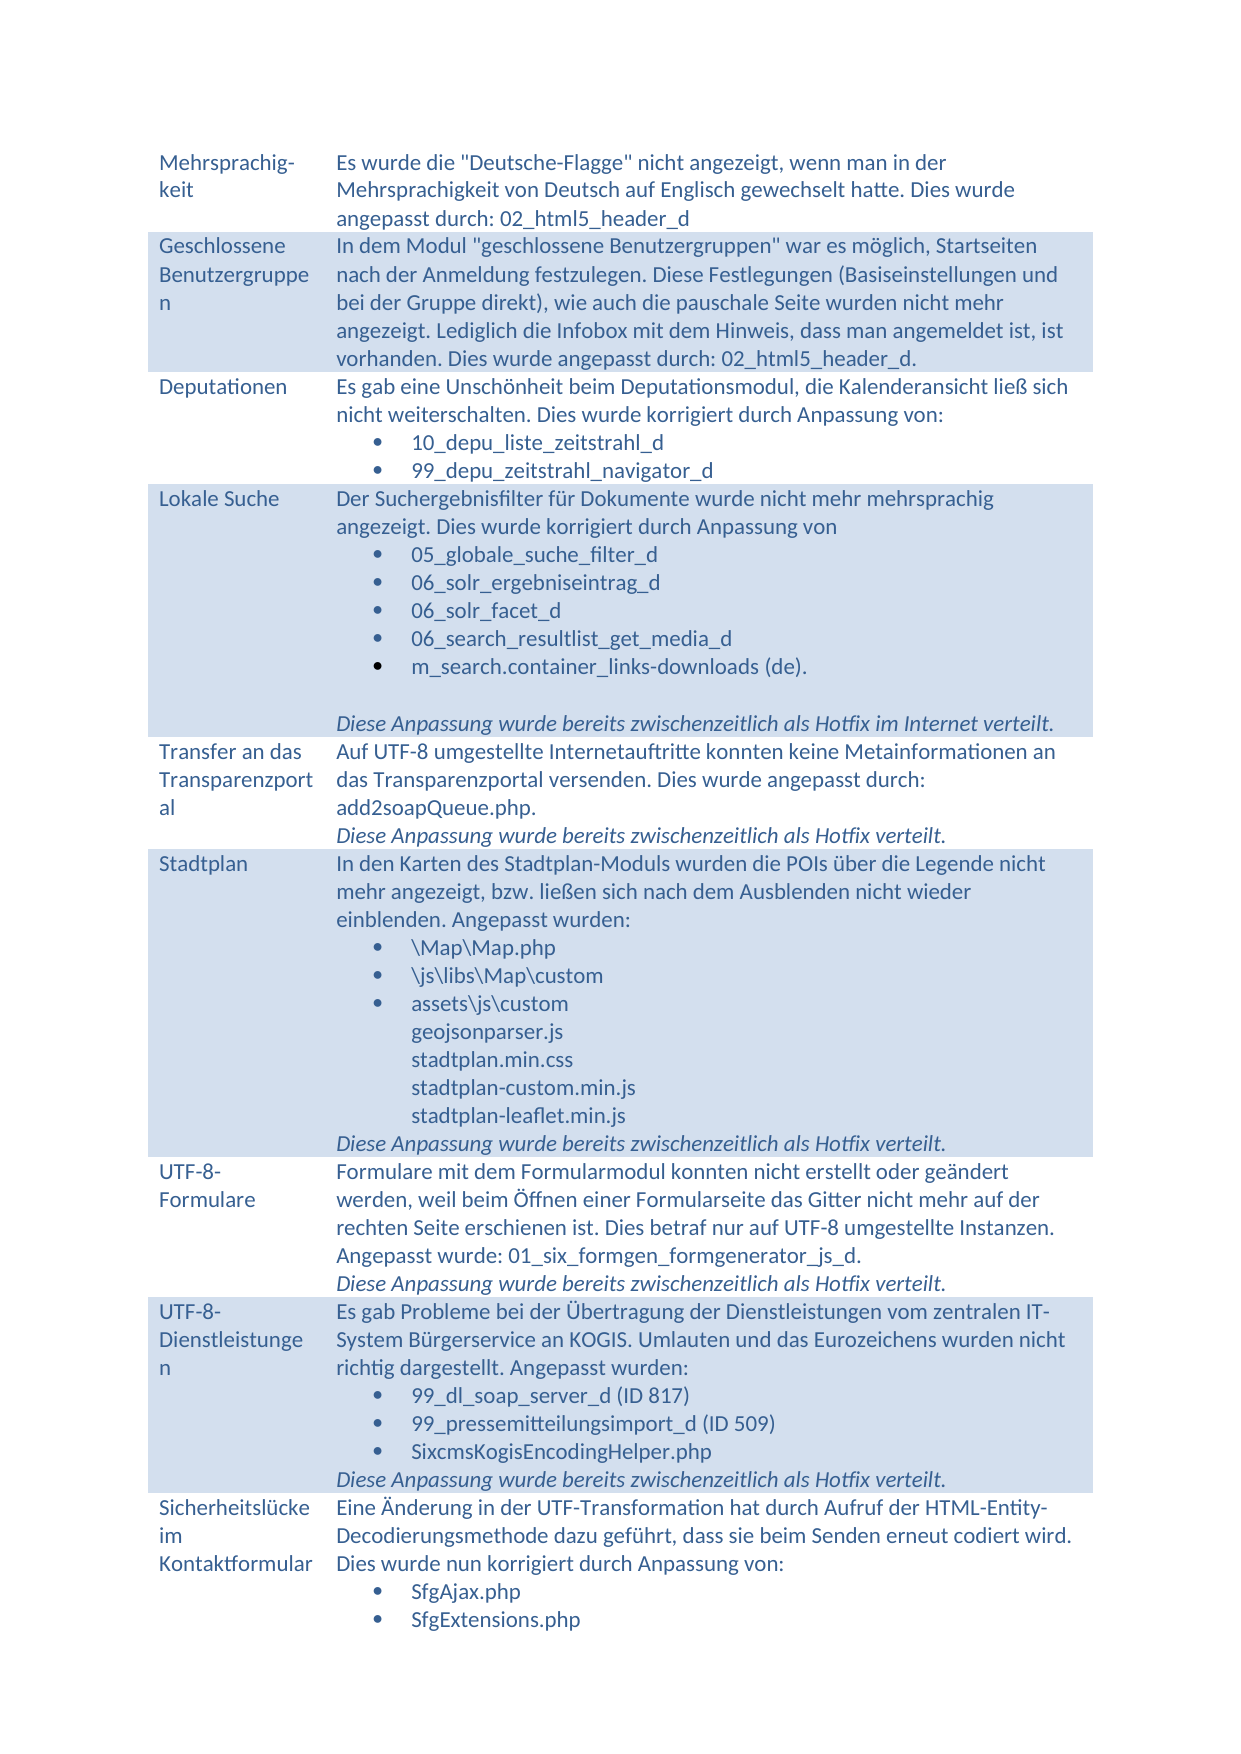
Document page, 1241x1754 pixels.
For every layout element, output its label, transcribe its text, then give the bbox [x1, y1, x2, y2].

table_cell Auf UTF-8 umgestellte Internetauftritte konnten keine Metainformationen an das Transparenzportal versenden. Dies wurde angepasst durch: add2soapQueue.php. Diese Anpassung wurde bereits zwischenzeitlich als Hotfix verteilt. [325, 737, 1093, 849]
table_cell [325, 1493, 1093, 1633]
table_cell Es gab Probleme bei der Übertragung der Dienstleistungen vom zentralen IT-System Bürgerservice an KOGIS. Umlauten und das Eurozeichens wurden nicht richtig dargestellt. Angepasst wurden: 99_dl_soap_server_d (ID 817) 99_pressemitteilungsimport_d (ID 509) SixcmsKogisEncodingHelper.php Diese Anpassung wurde bereits zwischenzeitlich als Hotfix verteilt. [325, 1297, 1093, 1493]
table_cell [148, 1493, 325, 1633]
table_cell UTF-8-Formulare [148, 1157, 325, 1297]
table_cell Es gab eine Unschönheit beim Deputationsmodul, die Kalenderansicht ließ sich nicht weiterschalten. Dies wurde korrigiert durch Anpassung von: 10_depu_liste_zeitstrahl_d 99_depu_zeitstrahl_navigator_d [325, 372, 1093, 484]
table_cell Formulare mit dem Formularmodul konnten nicht erstellt oder geändert werden, weil beim Öffnen einer Formularseite das Gitter nicht mehr auf der rechten Seite erschienen ist. Dies betraf nur auf UTF-8 umgestellte Instanzen. Angepasst wurde: 01_six_formgen_formgenerator_js_d. Diese Anpassung wurde bereits zwischenzeitlich als Hotfix verteilt. [325, 1157, 1093, 1297]
table_cell Stadtplan [148, 849, 325, 1157]
table_cell Deputationen [148, 372, 325, 484]
table_cell Es wurde die "Deutsche-Flagge" nicht angezeigt, wenn man in der Mehrsprachigkeit von Deutsch auf Englisch gewechselt hatte. Dies wurde angepasst durch: 02_html5_header_d [325, 148, 1093, 232]
table_cell Mehrsprachig-keit [148, 148, 325, 232]
table_cell Geschlossene Benutzergruppen [148, 232, 325, 372]
table_cell Der Suchergebnisfilter für Dokumente wurde nicht mehr mehrsprachig angezeigt. Dies wurde korrigiert durch Anpassung von 05_globale_suche_filter_d 06_solr_ergebniseintrag_d 06_solr_facet_d 06_search_resultlist_get_media_d m_search.container_links-downloads (de). Diese Anpassung wurde bereits zwischenzeitlich als Hotfix im Internet verteilt. [325, 484, 1093, 737]
table_cell In den Karten des Stadtplan-Moduls wurden die POIs über die Legende nicht mehr angezeigt, bzw. ließen sich nach dem Ausblenden nicht wieder einblenden. Angepasst wurden: \Map\Map.php \js\libs\Map\custom assets\js\custom geojsonparser.js stadtplan.min.css stadtplan-custom.min.js stadtplan-leaflet.min.js Diese Anpassung wurde bereits zwischenzeitlich als Hotfix verteilt. [325, 849, 1093, 1157]
table_cell Transfer an das Transparenzportal [148, 737, 325, 849]
table_cell In dem Modul "geschlossene Benutzergruppen" war es möglich, Startseiten nach der Anmeldung festzulegen. Diese Festlegungen (Basiseinstellungen und bei der Gruppe direkt), wie auch die pauschale Seite wurden nicht mehr angezeigt. Lediglich die Infobox mit dem Hinweis, dass man angemeldet ist, ist vorhanden. Dies wurde angepasst durch: 02_html5_header_d. [325, 232, 1093, 372]
table_cell UTF-8- Dienstleistungen [148, 1297, 325, 1493]
table_cell Lokale Suche [148, 484, 325, 737]
